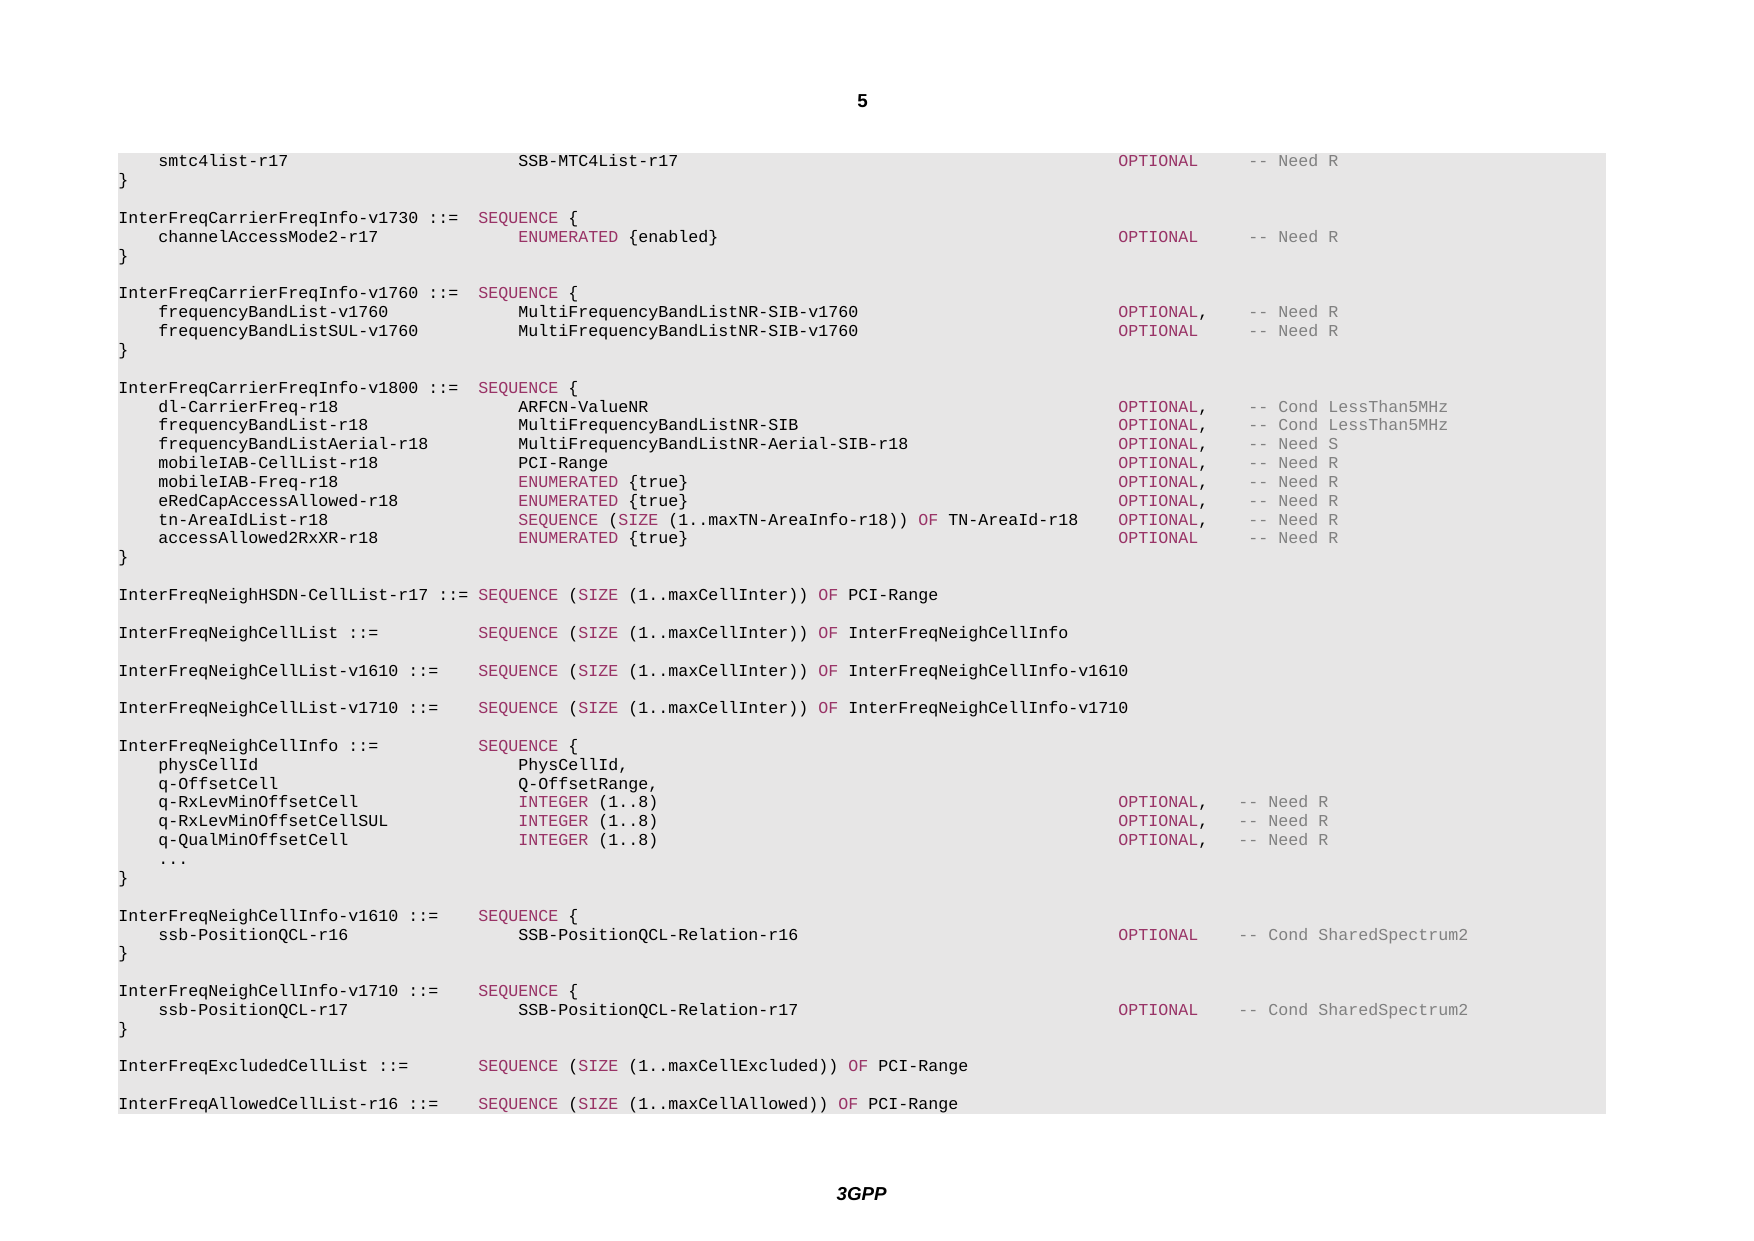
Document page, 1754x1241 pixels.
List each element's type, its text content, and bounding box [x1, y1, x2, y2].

text } [118, 1020, 1606, 1039]
text frequencyBandList-r18 MultiFrequencyBandListNR-SIB OPTIONAL, -- Cond LessThan5MHz [118, 417, 1606, 436]
text channelAccessMode2-r17 ENUMERATED {enabled} OPTIONAL -- Need R [118, 228, 1606, 247]
text } [118, 342, 1606, 360]
text ssb-PositionQCL-r17 SSB-PositionQCL-Relation-r17 OPTIONAL -- Cond SharedSpectrum2 [118, 1001, 1606, 1020]
text frequencyBandList-v1760 MultiFrequencyBandListNR-SIB-v1760 OPTIONAL, -- Need R [118, 304, 1606, 323]
text eRedCapAccessAllowed-r18 ENUMERATED {true} OPTIONAL, -- Need R [118, 492, 1606, 511]
text smtc4list-r17 SSB-MTC4List-r17 OPTIONAL -- Need R [118, 153, 1606, 172]
text frequencyBandListSUL-v1760 MultiFrequencyBandListNR-SIB-v1760 OPTIONAL -- Need R [118, 323, 1606, 342]
text InterFreqNeighCellList-v1610 ::= SEQUENCE (SIZE (1..maxCellInter)) OF InterFreqNeighCellInfo-v1610 [118, 662, 1606, 681]
text InterFreqNeighHSDN-CellList-r17 ::= SEQUENCE (SIZE (1..maxCellInter)) OF PCI-Range [118, 587, 1606, 606]
text InterFreqNeighCellInfo-v1710 ::= SEQUENCE { [118, 983, 1606, 1001]
text physCellId PhysCellId, [118, 756, 1606, 775]
text q-QualMinOffsetCell INTEGER (1..8) OPTIONAL, -- Need R [118, 832, 1606, 851]
text } [118, 869, 1606, 888]
text InterFreqNeighCellList-v1710 ::= SEQUENCE (SIZE (1..maxCellInter)) OF InterFreqNeighCellInfo-v1710 [118, 700, 1606, 719]
text InterFreqCarrierFreqInfo-v1730 ::= SEQUENCE { [118, 209, 1606, 228]
text InterFreqNeighCellInfo ::= SEQUENCE { [118, 737, 1606, 756]
text InterFreqCarrierFreqInfo-v1760 ::= SEQUENCE { [118, 285, 1606, 304]
text } [118, 549, 1606, 568]
text frequencyBandListAerial-r18 MultiFrequencyBandListNR-Aerial-SIB-r18 OPTIONAL, -- Need S [118, 436, 1606, 455]
text mobileIAB-CellList-r18 PCI-Range OPTIONAL, -- Need R [118, 455, 1606, 473]
text ... [118, 851, 1606, 869]
text ssb-PositionQCL-r16 SSB-PositionQCL-Relation-r16 OPTIONAL -- Cond SharedSpectrum2 [118, 926, 1606, 945]
text } [118, 247, 1606, 266]
text InterFreqNeighCellInfo-v1610 ::= SEQUENCE { [118, 907, 1606, 926]
text } [118, 945, 1606, 964]
text InterFreqAllowedCellList-r16 ::= SEQUENCE (SIZE (1..maxCellAllowed)) OF PCI-Range [118, 1096, 1606, 1114]
text } [118, 172, 1606, 191]
text tn-AreaIdList-r18 SEQUENCE (SIZE (1..maxTN-AreaInfo-r18)) OF TN-AreaId-r18 OPTIONAL, -- Need R [118, 511, 1606, 530]
text q-OffsetCell Q-OffsetRange, [118, 775, 1606, 794]
text mobileIAB-Freq-r18 ENUMERATED {true} OPTIONAL, -- Need R [118, 473, 1606, 492]
text accessAllowed2RxXR-r18 ENUMERATED {true} OPTIONAL -- Need R [118, 530, 1606, 549]
text InterFreqExcludedCellList ::= SEQUENCE (SIZE (1..maxCellExcluded)) OF PCI-Range [118, 1058, 1606, 1077]
text q-RxLevMinOffsetCell INTEGER (1..8) OPTIONAL, -- Need R [118, 794, 1606, 813]
text InterFreqCarrierFreqInfo-v1800 ::= SEQUENCE { [118, 379, 1606, 398]
text q-RxLevMinOffsetCellSUL INTEGER (1..8) OPTIONAL, -- Need R [118, 813, 1606, 832]
text dl-CarrierFreq-r18 ARFCN-ValueNR OPTIONAL, -- Cond LessThan5MHz [118, 398, 1606, 417]
text InterFreqNeighCellList ::= SEQUENCE (SIZE (1..maxCellInter)) OF InterFreqNeighCellInfo [118, 624, 1606, 643]
